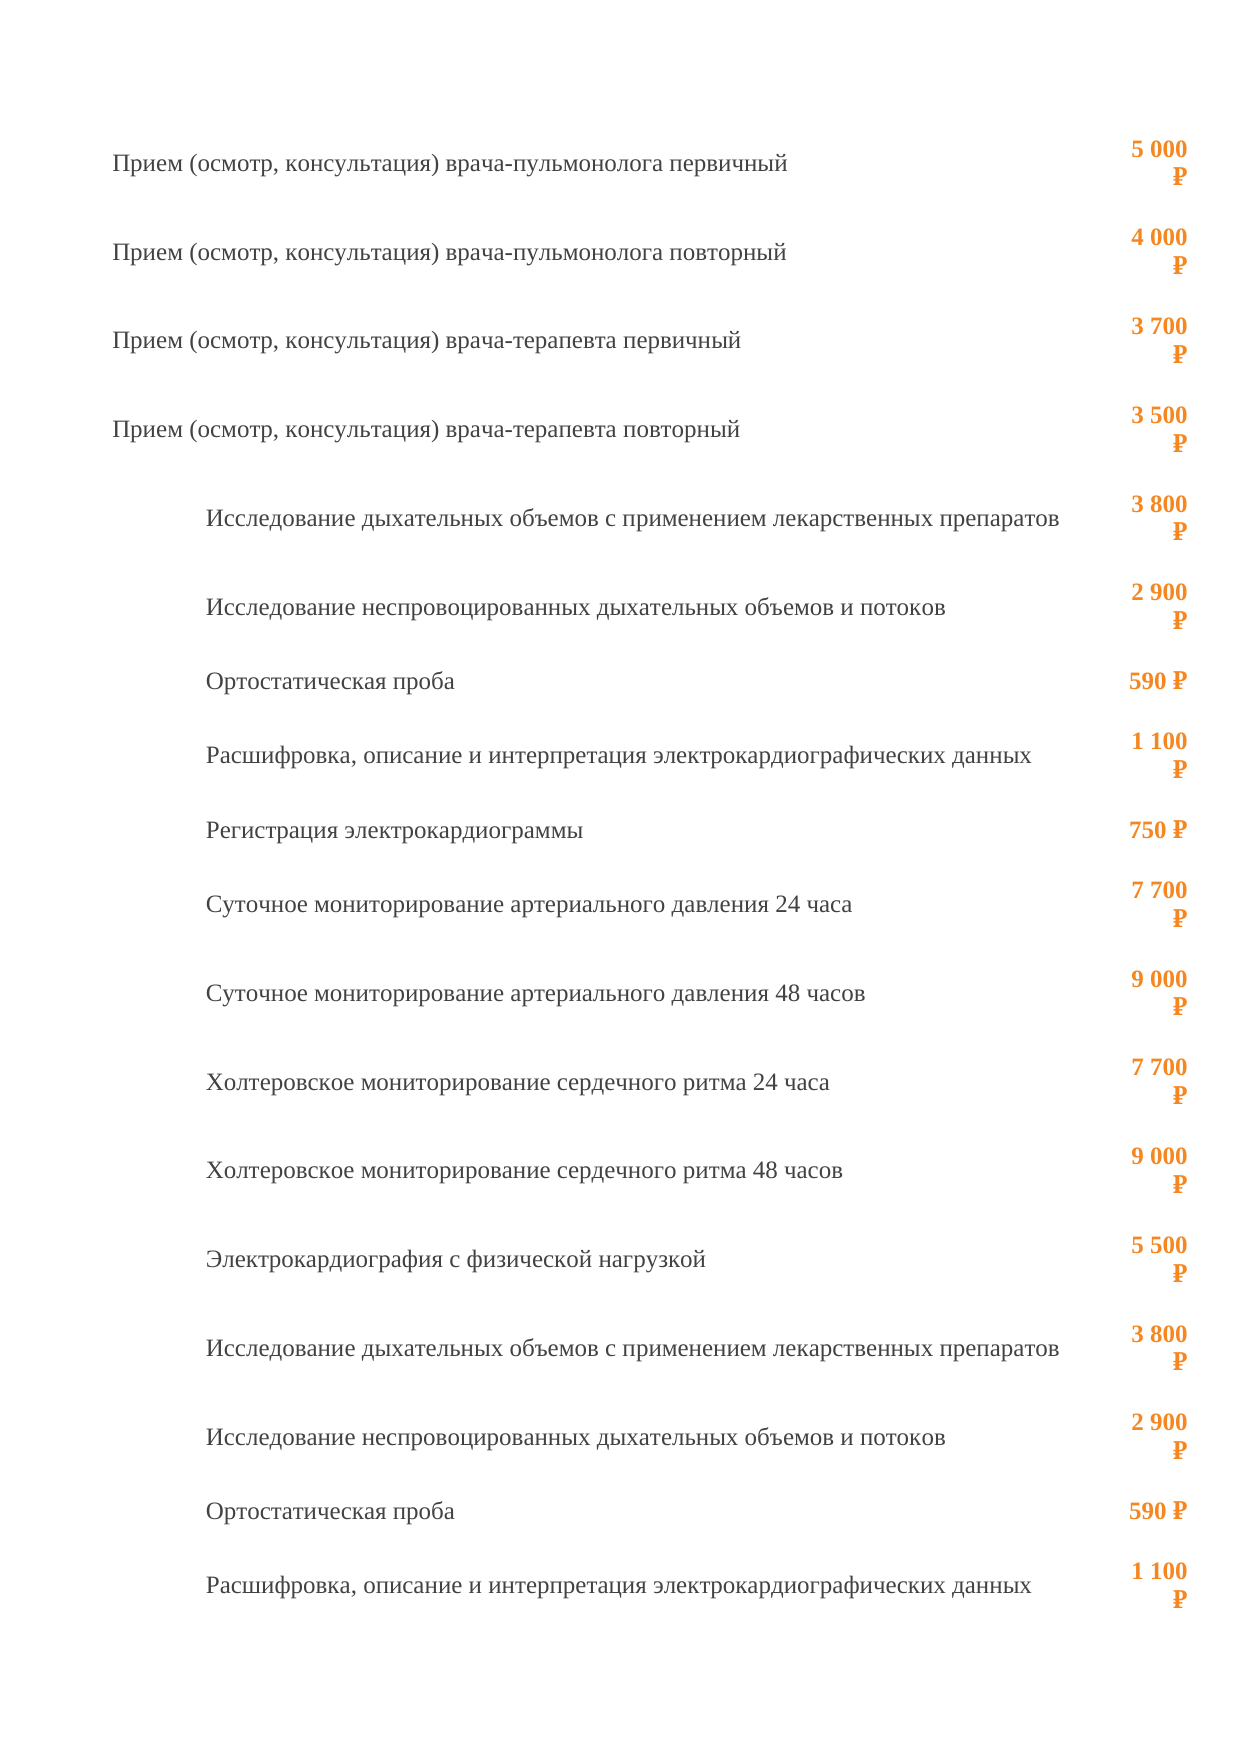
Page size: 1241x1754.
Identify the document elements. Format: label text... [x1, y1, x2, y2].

table_cell Исследование дыхательных объемов с применением лекарственных препаратов [182, 473, 1111, 562]
table_cell Исследование дыхательных объемов с применением лекарственных препаратов [182, 1303, 1111, 1392]
table_cell Холтеровское мониторирование сердечного ритма 48 часов [182, 1126, 1111, 1214]
table_cell 9 000 ₽ [1111, 1126, 1211, 1214]
table_cell Электрокардиография с физической нагрузкой [182, 1214, 1111, 1303]
table_cell Ортостатическая проба [182, 651, 1111, 711]
table_cell Регистрация электрокардиограммы [182, 799, 1111, 859]
table_cell 4 000 ₽ [1111, 207, 1211, 296]
table_cell Холтеровское мониторирование сердечного ритма 24 часа [182, 1037, 1111, 1126]
table_cell 1 100 ₽ [1111, 711, 1211, 799]
table_cell Ортостатическая проба [182, 1481, 1111, 1541]
table_cell Прием (осмотр, консультация) врача-пульмонолога повторный [89, 207, 1111, 296]
table_cell Расшифровка, описание и интерпретация электрокардиографических данных [182, 711, 1111, 799]
table_cell 5 000 ₽ [1111, 118, 1211, 207]
table_cell 750 ₽ [1111, 799, 1211, 859]
table_cell 3 800 ₽ [1111, 473, 1211, 562]
table_cell 5 500 ₽ [1111, 1214, 1211, 1303]
table_cell Прием (осмотр, консультация) врача-терапевта первичный [89, 296, 1111, 384]
table_cell 1 100 ₽ [1111, 1541, 1211, 1629]
table_cell 2 900 ₽ [1111, 1392, 1211, 1481]
table_cell 3 700 ₽ [1111, 296, 1211, 384]
table_cell Прием (осмотр, консультация) врача-терапевта повторный [89, 384, 1111, 473]
table_cell 9 000 ₽ [1111, 948, 1211, 1037]
table_cell Прием (осмотр, консультация) врача-пульмонолога первичный [89, 118, 1111, 207]
table_cell Исследование неспровоцированных дыхательных объемов и потоков [182, 1392, 1111, 1481]
table_cell 2 900 ₽ [1111, 562, 1211, 651]
table_cell Суточное мониторирование артериального давления 24 часа [182, 859, 1111, 948]
table_cell 590 ₽ [1111, 651, 1211, 711]
table_cell 3 800 ₽ [1111, 1303, 1211, 1392]
table_cell 7 700 ₽ [1111, 1037, 1211, 1126]
table_cell 590 ₽ [1111, 1481, 1211, 1541]
table_cell Исследование неспровоцированных дыхательных объемов и потоков [182, 562, 1111, 651]
table_cell Суточное мониторирование артериального давления 48 часов [182, 948, 1111, 1037]
table_cell 7 700 ₽ [1111, 859, 1211, 948]
table_cell 3 500 ₽ [1111, 384, 1211, 473]
table_cell Расшифровка, описание и интерпретация электрокардиографических данных [182, 1541, 1111, 1629]
